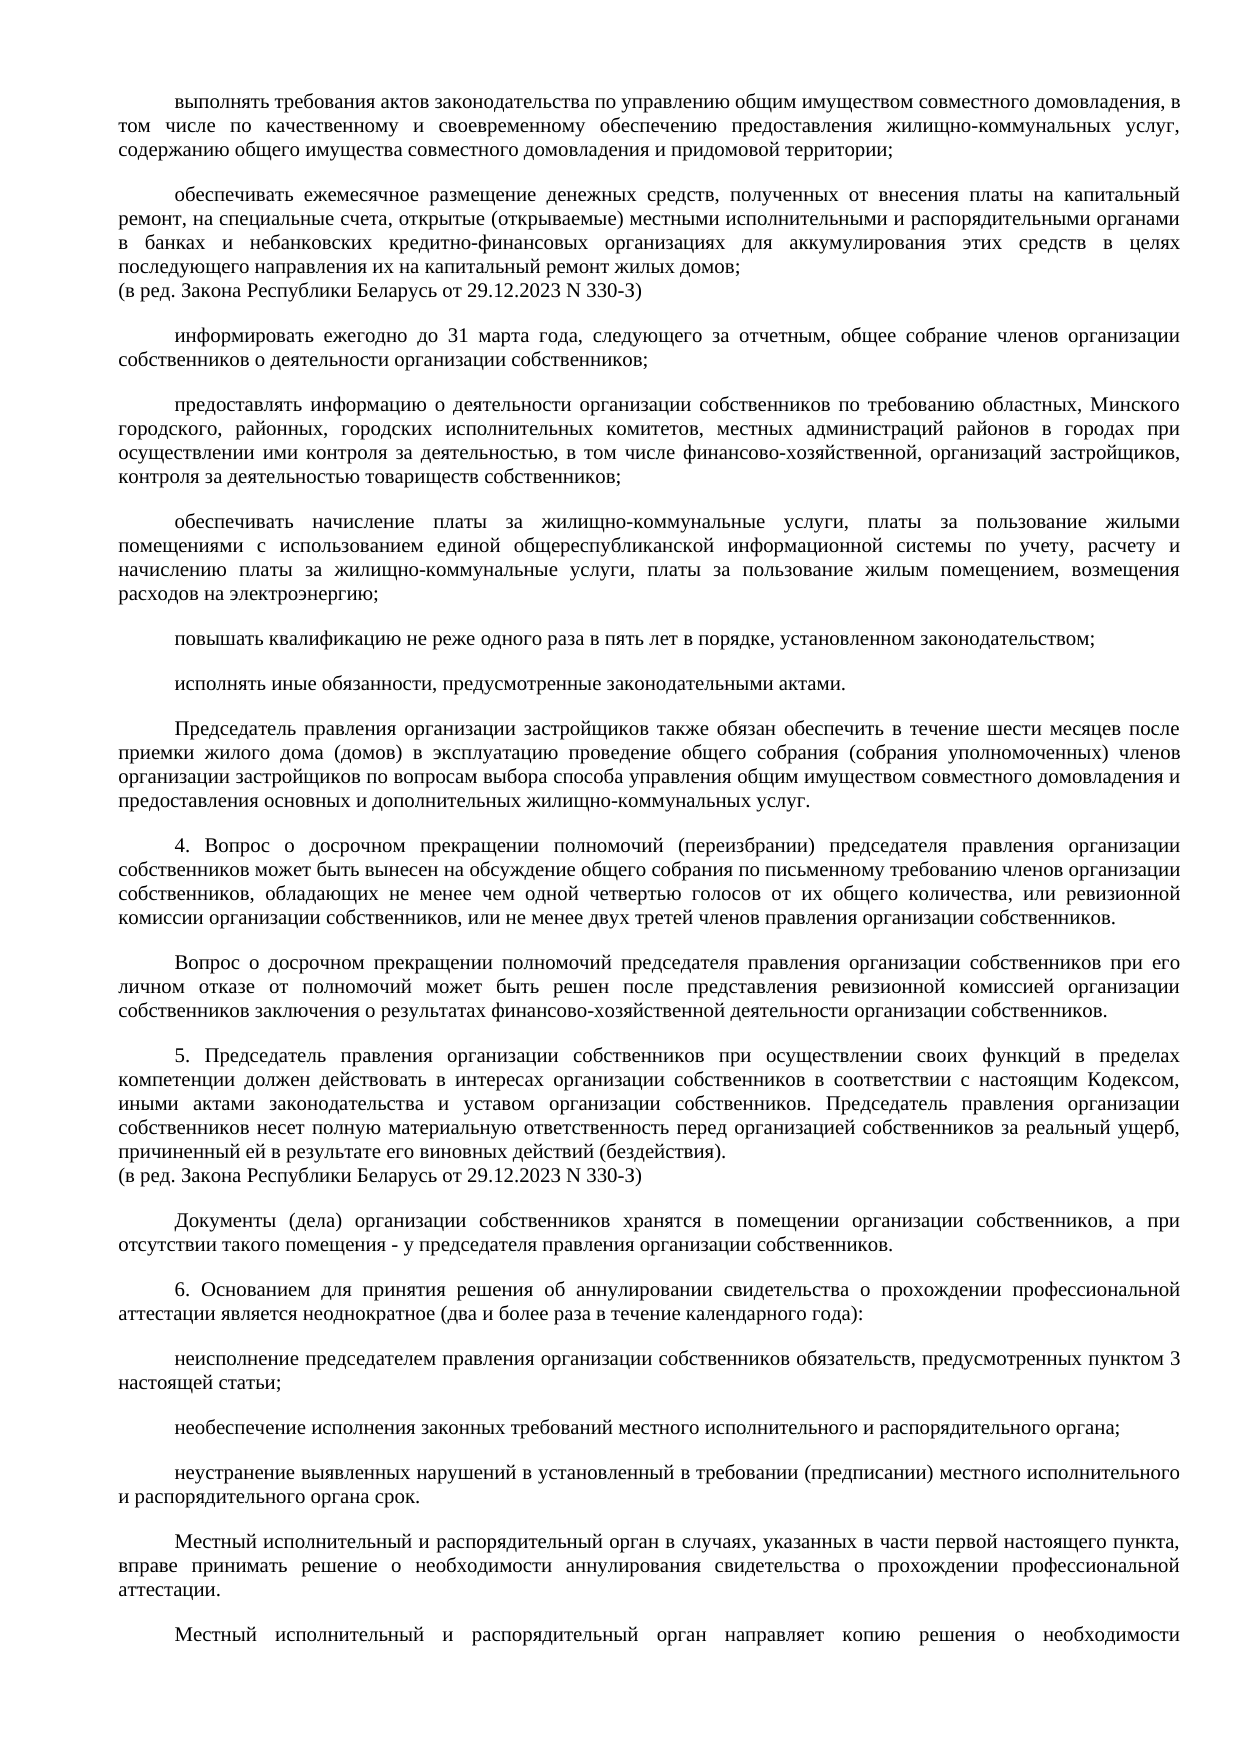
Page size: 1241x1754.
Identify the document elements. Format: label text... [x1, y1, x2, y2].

text Документы (дела) организации собственников хранятся в помещении организации собственников, а при отсутствии такого помещения - у председателя правления организации собственников. [118, 1208, 1181, 1256]
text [118, 1622, 1181, 1646]
text 5. Председатель правления организации собственников при осуществлении своих функций в пределах компетенции должен действовать в интересах организации собственников в соответствии с настоящим Кодексом, иными актами законодательства и уставом организации собственников. Председатель правления организации собственников несет полную материальную ответственность перед организацией собственников за реальный ущерб, причиненный ей в результате его виновных действий (бездействия). [118, 1043, 1181, 1163]
text обеспечивать ежемесячное размещение денежных средств, полученных от внесения платы на капитальный ремонт, на специальные счета, открытые (открываемые) местными исполнительными и распорядительными органами в банках и небанковских кредитно-финансовых организациях для аккумулирования этих средств в целях последующего направления их на капитальный ремонт жилых домов; [118, 182, 1181, 278]
text неустранение выявленных нарушений в установленный в требовании (предписании) местного исполнительного и распорядительного органа срок. [118, 1460, 1181, 1508]
text неисполнение председателем правления организации собственников обязательств, предусмотренных пунктом 3 настоящей статьи; [118, 1346, 1181, 1394]
text предоставлять информацию о деятельности организации собственников по требованию областных, Минского городского, районных, городских исполнительных комитетов, местных администраций районов в городах при осуществлении ими контроля за деятельностью, в том числе финансово-хозяйственной, организаций застройщиков, контроля за деятельностью товариществ собственников; [118, 392, 1181, 488]
text Председатель правления организации застройщиков также обязан обеспечить в течение шести месяцев после приемки жилого дома (домов) в эксплуатацию проведение общего собрания (собрания уполномоченных) членов организации застройщиков по вопросам выбора способа управления общим имуществом совместного домовладения и предоставления основных и дополнительных жилищно-коммунальных услуг. [118, 716, 1181, 812]
text 6. Основанием для принятия решения об аннулировании свидетельства о прохождении профессиональной аттестации является неоднократное (два и более раза в течение календарного года): [118, 1277, 1181, 1325]
text необеспечение исполнения законных требований местного исполнительного и распорядительного органа; [118, 1415, 1181, 1439]
text информировать ежегодно до 31 марта года, следующего за отчетным, общее собрание членов организации собственников о деятельности организации собственников; [118, 323, 1181, 371]
text повышать квалификацию не реже одного раза в пять лет в порядке, установленном законодательством; [118, 626, 1181, 650]
text исполнять иные обязанности, предусмотренные законодательными актами. [118, 671, 1181, 695]
text обеспечивать начисление платы за жилищно-коммунальные услуги, платы за пользование жилыми помещениями с использованием единой общереспубликанской информационной системы по учету, расчету и начислению платы за жилищно-коммунальные услуги, платы за пользование жилым помещением, возмещения расходов на электроэнергию; [118, 509, 1181, 605]
text выполнять требования актов законодательства по управлению общим имуществом совместного домовладения, в том числе по качественному и своевременному обеспечению предоставления жилищно-коммунальных услуг, содержанию общего имущества совместного домовладения и придомовой территории; [118, 89, 1181, 161]
text (в ред. Закона Республики Беларусь от 29.12.2023 N 330-З) [118, 1163, 1181, 1187]
text (в ред. Закона Республики Беларусь от 29.12.2023 N 330-З) [118, 278, 1181, 302]
text Вопрос о досрочном прекращении полномочий председателя правления организации собственников при его личном отказе от полномочий может быть решен после представления ревизионной комиссией организации собственников заключения о результатах финансово-хозяйственной деятельности организации собственников. [118, 950, 1181, 1022]
text Местный исполнительный и распорядительный орган в случаях, указанных в части первой настоящего пункта, вправе принимать решение о необходимости аннулирования свидетельства о прохождении профессиональной аттестации. [118, 1529, 1181, 1601]
text 4. Вопрос о досрочном прекращении полномочий (переизбрании) председателя правления организации собственников может быть вынесен на обсуждение общего собрания по письменному требованию членов организации собственников, обладающих не менее чем одной четвертью голосов от их общего количества, или ревизионной комиссии организации собственников, или не менее двух третей членов правления организации собственников. [118, 833, 1181, 929]
